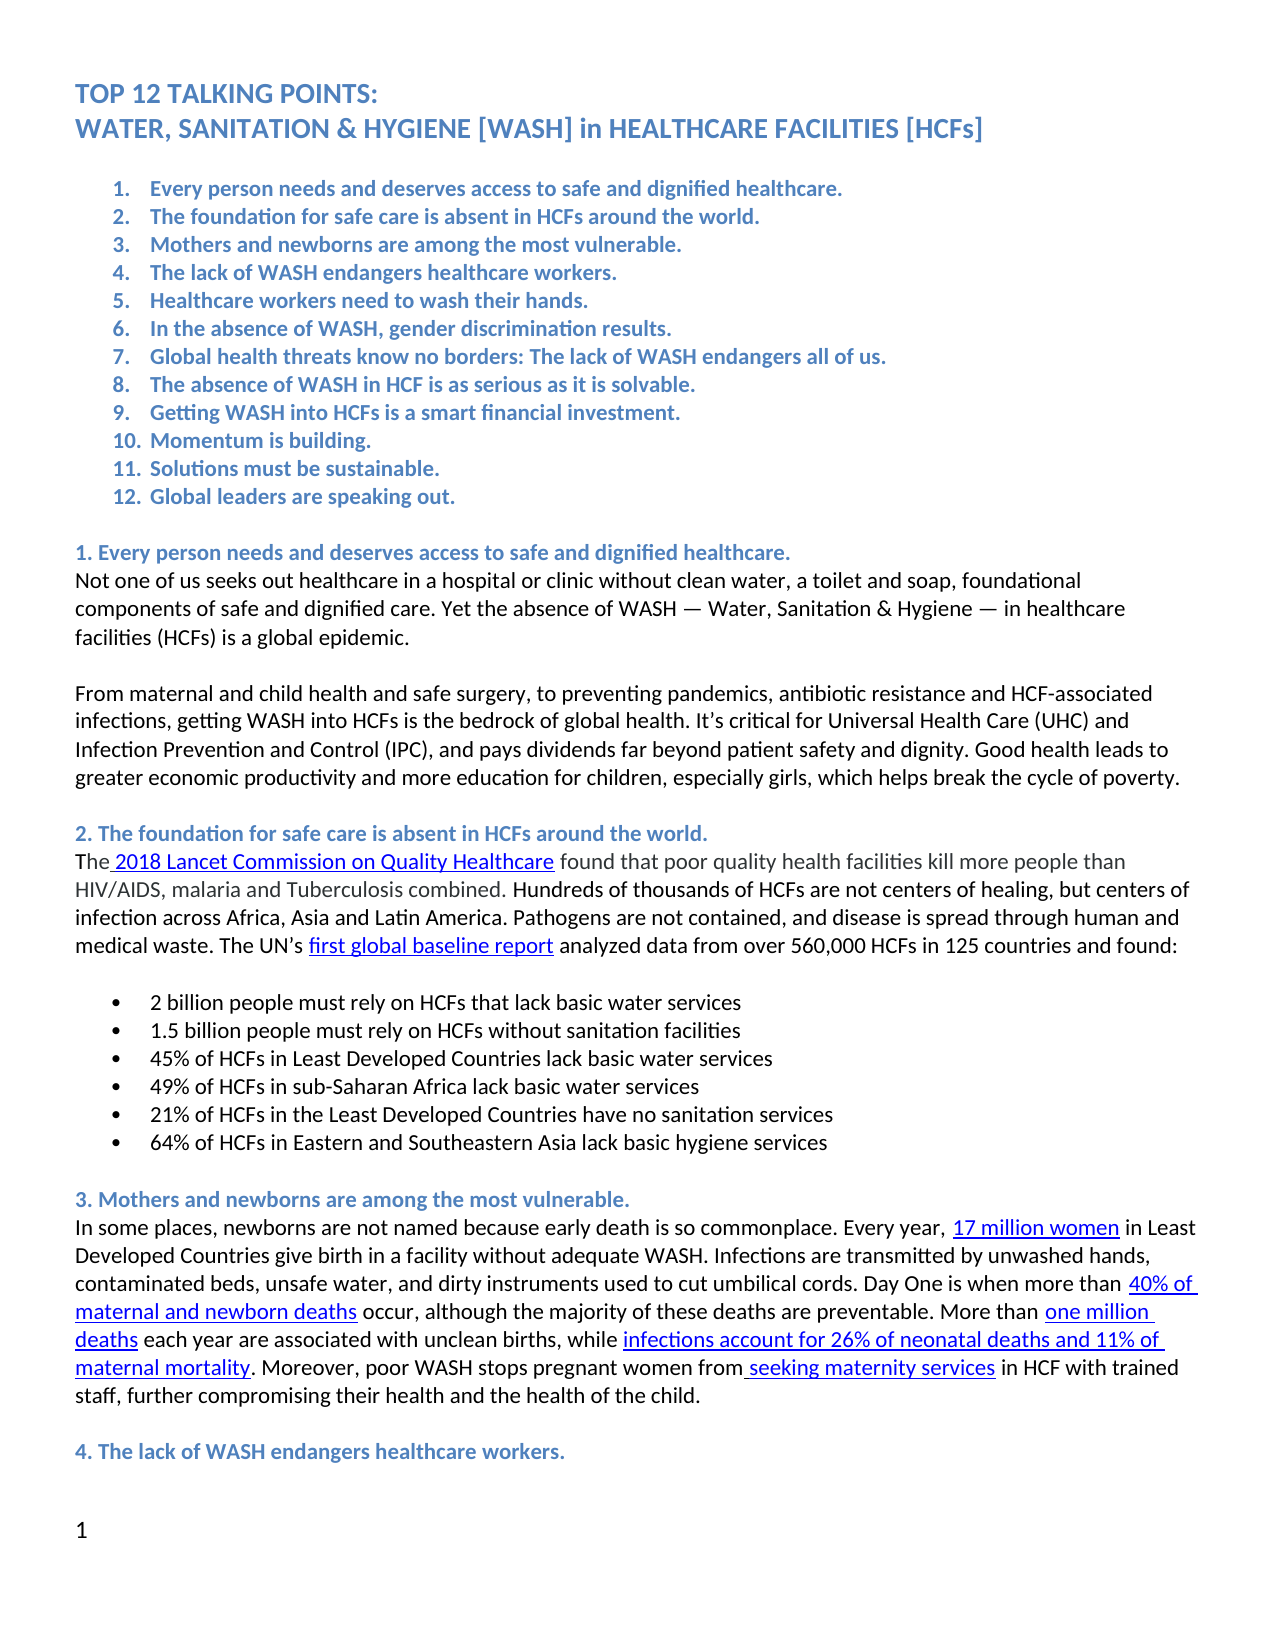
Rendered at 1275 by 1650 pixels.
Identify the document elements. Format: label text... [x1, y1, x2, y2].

list The absence of WASH in HCF is as serious as it is solvable. [112, 370, 1275, 398]
list Getting WASH into HCFs is a smart financial investment. [112, 398, 1275, 426]
list ​64% of HCFs in Eastern and Southeastern Asia lack basic hygiene services [112, 1128, 1200, 1156]
text From maternal and child health and safe surgery, to preventing pandemics, antibiotic resistance and HCF-associated infections, getting WASH into HCFs is the bedrock of global health. It’s critical for Universal Health Care (UHC) and Infection Prevention and Control (IPC), and pays dividends far beyond patient safety and dignity. Good health leads to greater economic productivity and more education for children, especially girls, which helps break the cycle of poverty. [75, 679, 1200, 791]
text In some places, newborns are not named because early death is so commonplace. Every year, 17 million women in Least Developed Countries give birth in a facility without adequate WASH. Infections are transmitted by unwashed hands, contaminated beds, unsafe water, and dirty instruments used to cut umbilical cords. Day One is when more than 40% of maternal and newborn deaths occur, although the majority of these deaths are preventable. More than one million deaths each year are associated with unclean births, while infections account for 26% of neonatal deaths and 11% of maternal mortality. Moreover, poor WASH stops pregnant women from seeking maternity services in HCF with trained staff, further compromising their health and the health of the child. [75, 1213, 1200, 1409]
list 45% of HCFs in Least Developed Countries lack basic water services [112, 1044, 1200, 1072]
text WATER, SANITATION & HYGIENE [WASH] in HEALTHCARE FACILITIES [HCFs] [75, 111, 1200, 146]
list Healthcare workers need to wash their hands. [112, 286, 1200, 314]
list Solutions must be sustainable. [112, 454, 1275, 482]
list Mothers and newborns are among the most vulnerable. [112, 230, 1200, 258]
text 4. The lack of WASH endangers healthcare workers. [75, 1437, 1200, 1466]
list Every person needs and deserves access to safe and dignified healthcare. [112, 174, 1200, 202]
text 3. Mothers and newborns are among the most vulnerable. [75, 1185, 1200, 1213]
list 2 billion people must rely on HCFs that lack basic water services [112, 988, 1200, 1016]
list 21% of HCFs in the Least Developed Countries have no sanitation services [112, 1100, 1200, 1128]
list 1.5 billion people must rely on HCFs without sanitation facilities [112, 1016, 1200, 1044]
text Not one of us seeks out healthcare in a hospital or clinic without clean water, a toilet and soap, foundational components of safe and dignified care. Yet the absence of WASH — Water, Sanitation & Hygiene — in healthcare facilities (HCFs) is a global epidemic. [75, 567, 1200, 651]
list The lack of WASH endangers healthcare workers. [112, 258, 1200, 286]
list The foundation for safe care is absent in HCFs around the world. [112, 202, 1200, 230]
text 2. The foundation for safe care is absent in HCFs around the world. [75, 819, 1200, 847]
list Global leaders are speaking out. [112, 482, 1275, 511]
list In the absence of WASH, gender discrimination results. [112, 314, 1275, 342]
text TOP 12 TALKING POINTS: [75, 75, 1200, 111]
list Global health threats know no borders: The lack of WASH endangers all of us. [112, 342, 1275, 370]
text 1. Every person needs and deserves access to safe and dignified healthcare. [75, 538, 1200, 567]
list Momentum is building. [112, 426, 1275, 454]
list 49% of HCFs in sub-Saharan Africa lack basic water services [112, 1072, 1200, 1100]
text The 2018 Lancet Commission on Quality Healthcare found that poor quality health facilities kill more people than HIV/AIDS, malaria and Tuberculosis combined. Hundreds of thousands of HCFs are not centers of healing, but centers of infection across Africa, Asia and Latin America. Pathogens are not contained, and disease is spread through human and medical waste. The UN’s first global baseline report analyzed data from over 560,000 HCFs in 125 countries and found: [75, 847, 1200, 959]
